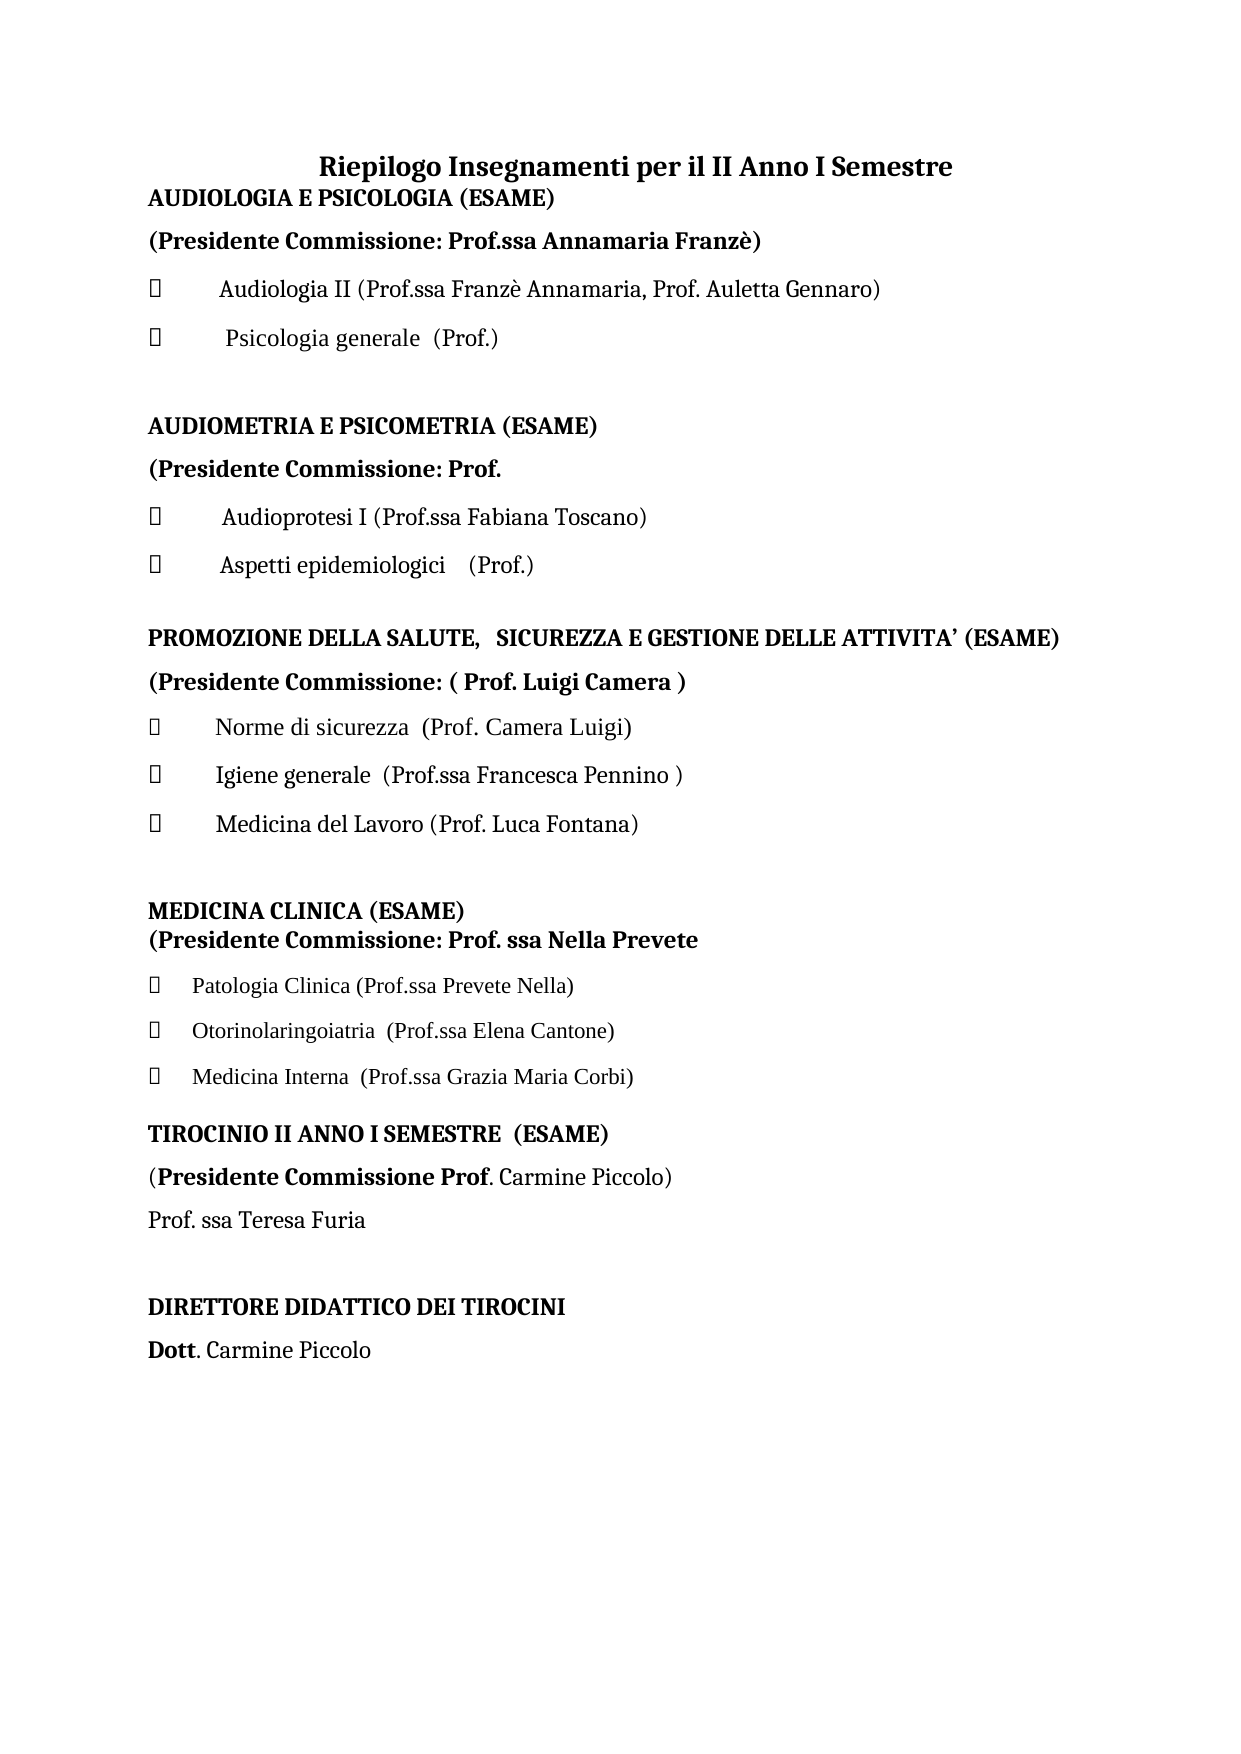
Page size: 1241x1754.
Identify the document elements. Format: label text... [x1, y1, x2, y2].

text  Audiologia II (Prof.ssa Franzè Annamaria, Prof. Auletta Gennaro) [148, 271, 1122, 305]
text Prof. ssa Teresa Furia [148, 1206, 1122, 1235]
text AUDIOMETRIA E PSICOMETRIA (ESAME) [148, 412, 1122, 440]
text  Medicina del Lavoro (Prof. Luca Fontana) [148, 805, 1122, 839]
text (Presidente Commissione Prof. Carmine Piccolo) [148, 1163, 1122, 1192]
text TIROCINIO II ANNO I SEMESTRE (ESAME) [148, 1120, 1122, 1149]
text  Igiene generale (Prof.ssa Francesca Pennino ) [148, 757, 1122, 791]
text  Audioprotesi I (Prof.ssa Fabiana Toscano) [148, 498, 1122, 532]
text (Presidente Commissione: Prof. ssa Nella Prevete [148, 926, 1122, 954]
text  Patologia Clinica (Prof.ssa Prevete Nella) [148, 969, 1122, 1000]
text Dott. Carmine Piccolo [148, 1336, 1122, 1364]
text DIRETTORE DIDATTICO DEI TIROCINI [148, 1293, 1122, 1321]
text Riepilogo Insegnamenti per il II Anno I Semestre [318, 151, 1122, 184]
text PROMOZIONE DELLA SALUTE, SICUREZZA E GESTIONE DELLE ATTIVITA’ (ESAME) [148, 624, 1122, 653]
text AUDIOLOGIA E PSICOLOGIA (ESAME) [148, 184, 1122, 213]
text (Presidente Commissione: Prof. [148, 455, 1122, 483]
text  Otorinolaringoiatria (Prof.ssa Elena Cantone) [148, 1014, 1122, 1046]
text MEDICINA CLINICA (ESAME) [148, 897, 1122, 926]
text  Norme di sicurezza (Prof. Camera Luigi) [148, 711, 1122, 742]
text (Presidente Commissione: Prof.ssa Annamaria Franzè) [148, 227, 1122, 256]
text  Medicina Interna (Prof.ssa Grazia Maria Corbi) [148, 1060, 1122, 1091]
text  Aspetti epidemiologici (Prof.) [148, 547, 1122, 581]
text (Presidente Commissione: ( Prof. Luigi Camera ) [148, 667, 1122, 696]
text  Psicologia generale (Prof.) [148, 319, 1122, 353]
